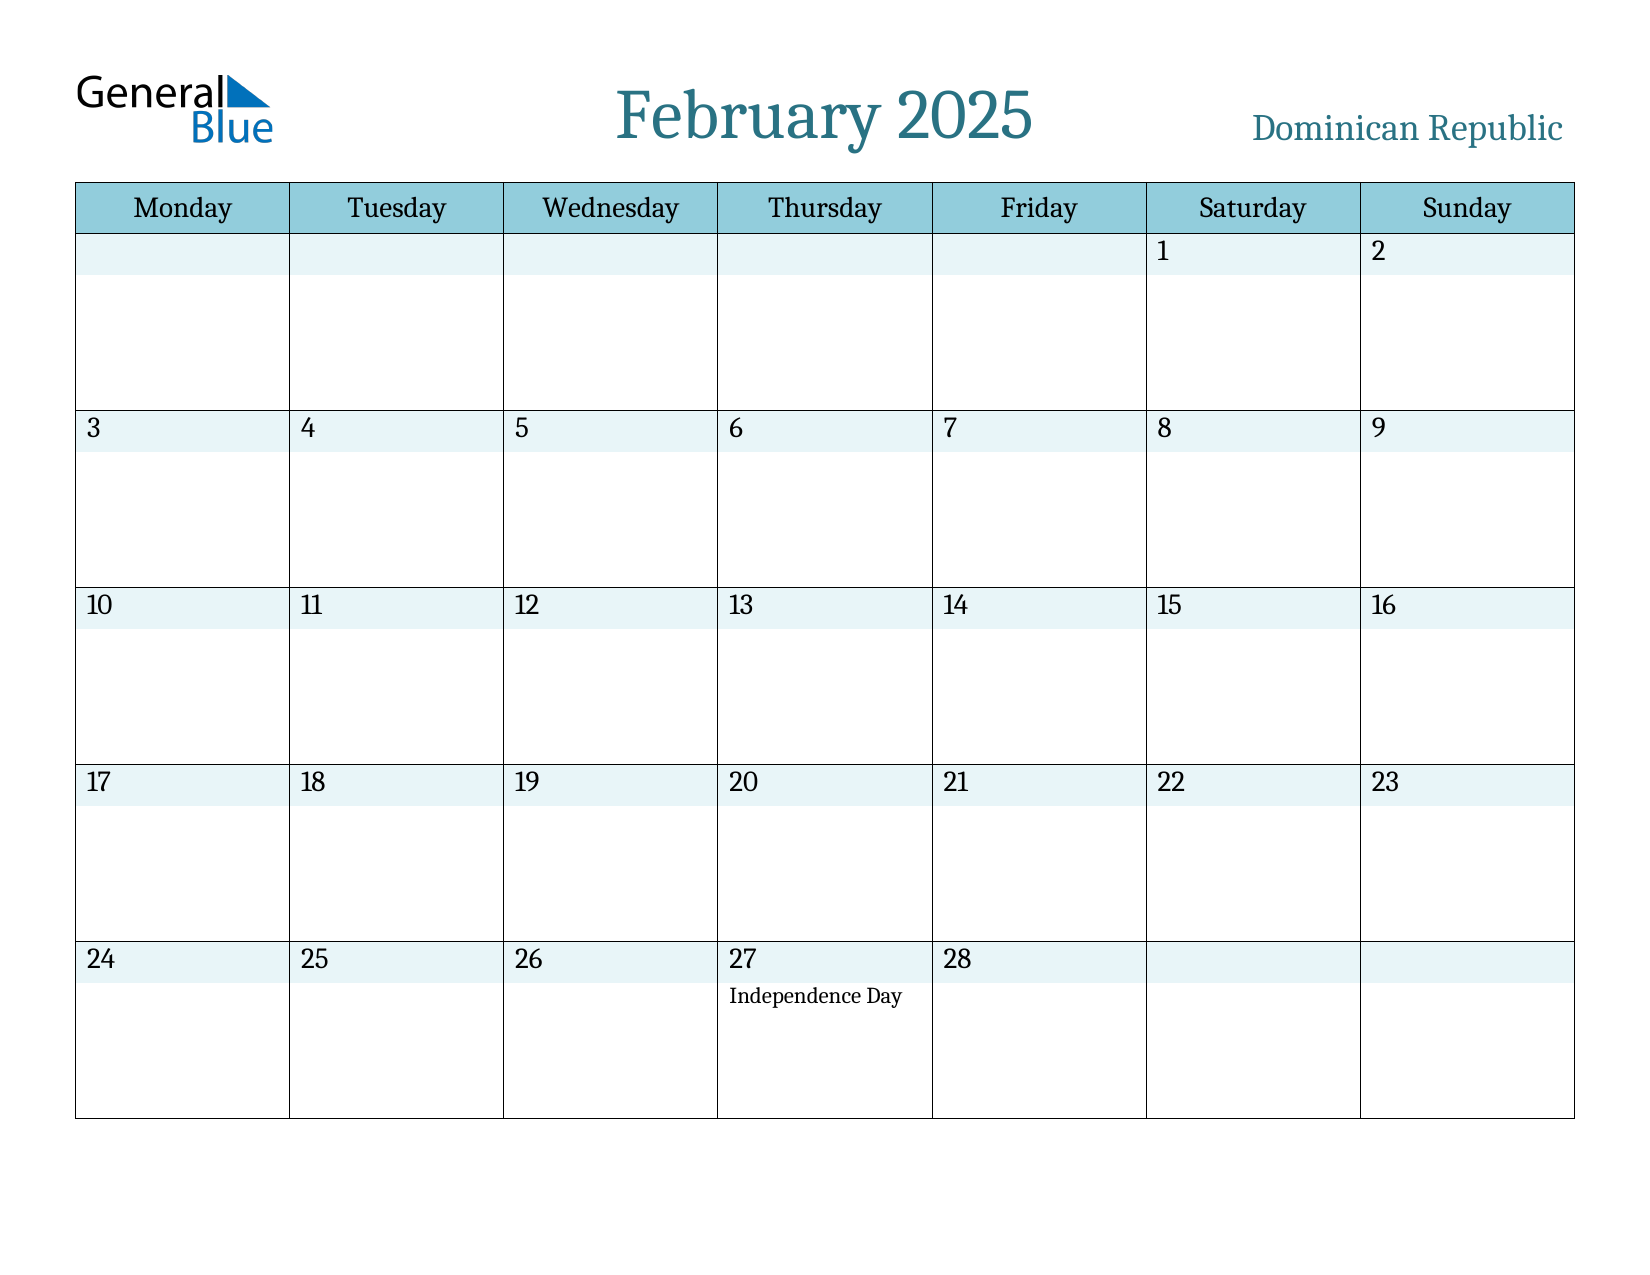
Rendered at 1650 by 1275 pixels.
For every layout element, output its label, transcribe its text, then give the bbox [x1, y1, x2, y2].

table_cell 1 [1147, 234, 1360, 275]
table_header [76, 75, 503, 182]
table_cell [76, 806, 289, 941]
table_header Dominican Republic [1146, 75, 1574, 182]
table_cell [504, 234, 717, 275]
table_cell [1147, 983, 1360, 1118]
table_cell 27 [718, 942, 932, 983]
table_cell 4 [290, 411, 503, 452]
table_cell [933, 452, 1146, 587]
table_cell [718, 452, 932, 587]
table_cell [1147, 629, 1360, 764]
table_cell 12 [504, 588, 717, 629]
table_cell [718, 234, 932, 275]
table_cell [290, 275, 503, 410]
table_cell 6 [718, 411, 932, 452]
table_cell [933, 983, 1146, 1118]
table_cell [718, 806, 932, 941]
table_cell 14 [933, 588, 1146, 629]
table_cell 24 [76, 942, 289, 983]
table_cell [76, 234, 289, 275]
table_cell 5 [504, 411, 717, 452]
table_cell [504, 983, 717, 1118]
table_cell [76, 629, 289, 764]
table_cell [933, 629, 1146, 764]
table_cell [290, 234, 503, 275]
table_cell Monday [76, 183, 289, 233]
table_cell [1361, 452, 1574, 587]
table_cell Independence Day [718, 983, 932, 1118]
table_cell [290, 452, 503, 587]
table_cell 3 [76, 411, 289, 452]
table_cell 18 [290, 765, 503, 806]
table_cell [1361, 942, 1574, 983]
table_cell Tuesday [290, 183, 503, 233]
table_cell 10 [76, 588, 289, 629]
table_cell 15 [1147, 588, 1360, 629]
table_cell 23 [1361, 765, 1574, 806]
table_cell 22 [1147, 765, 1360, 806]
table_cell [933, 234, 1146, 275]
table_cell [1147, 275, 1360, 410]
table_cell 21 [933, 765, 1146, 806]
table_cell [1361, 983, 1574, 1118]
table_cell Thursday [718, 183, 932, 233]
table_cell [933, 275, 1146, 410]
table_cell 20 [718, 765, 932, 806]
table_cell [1361, 275, 1574, 410]
table_cell [504, 806, 717, 941]
table_cell [290, 629, 503, 764]
table_header February 2025 [504, 75, 1146, 182]
table_cell Friday [933, 183, 1146, 233]
table_cell 9 [1361, 411, 1574, 452]
table_cell [933, 806, 1146, 941]
table_cell [718, 629, 932, 764]
table_cell 28 [933, 942, 1146, 983]
table_cell [1361, 806, 1574, 941]
table_cell [76, 275, 289, 410]
table_cell [76, 983, 289, 1118]
table_cell [1147, 942, 1360, 983]
table_cell [504, 275, 717, 410]
table_cell [76, 452, 289, 587]
table_cell [1361, 629, 1574, 764]
table_cell Wednesday [504, 183, 717, 233]
table_cell 25 [290, 942, 503, 983]
table_cell [290, 806, 503, 941]
table_cell [1147, 806, 1360, 941]
table_cell [1147, 452, 1360, 587]
table_cell 17 [76, 765, 289, 806]
table_cell 2 [1361, 234, 1574, 275]
table_cell 7 [933, 411, 1146, 452]
table_cell [718, 275, 932, 410]
table_cell 8 [1147, 411, 1360, 452]
table_cell 19 [504, 765, 717, 806]
table_cell 26 [504, 942, 717, 983]
table_cell 13 [718, 588, 932, 629]
table_cell Sunday [1361, 183, 1574, 233]
table_cell Saturday [1147, 183, 1360, 233]
table_cell [504, 629, 717, 764]
table_cell 11 [290, 588, 503, 629]
picture [77, 75, 273, 143]
table_cell [504, 452, 717, 587]
table_cell 16 [1361, 588, 1574, 629]
table_cell [290, 983, 503, 1118]
